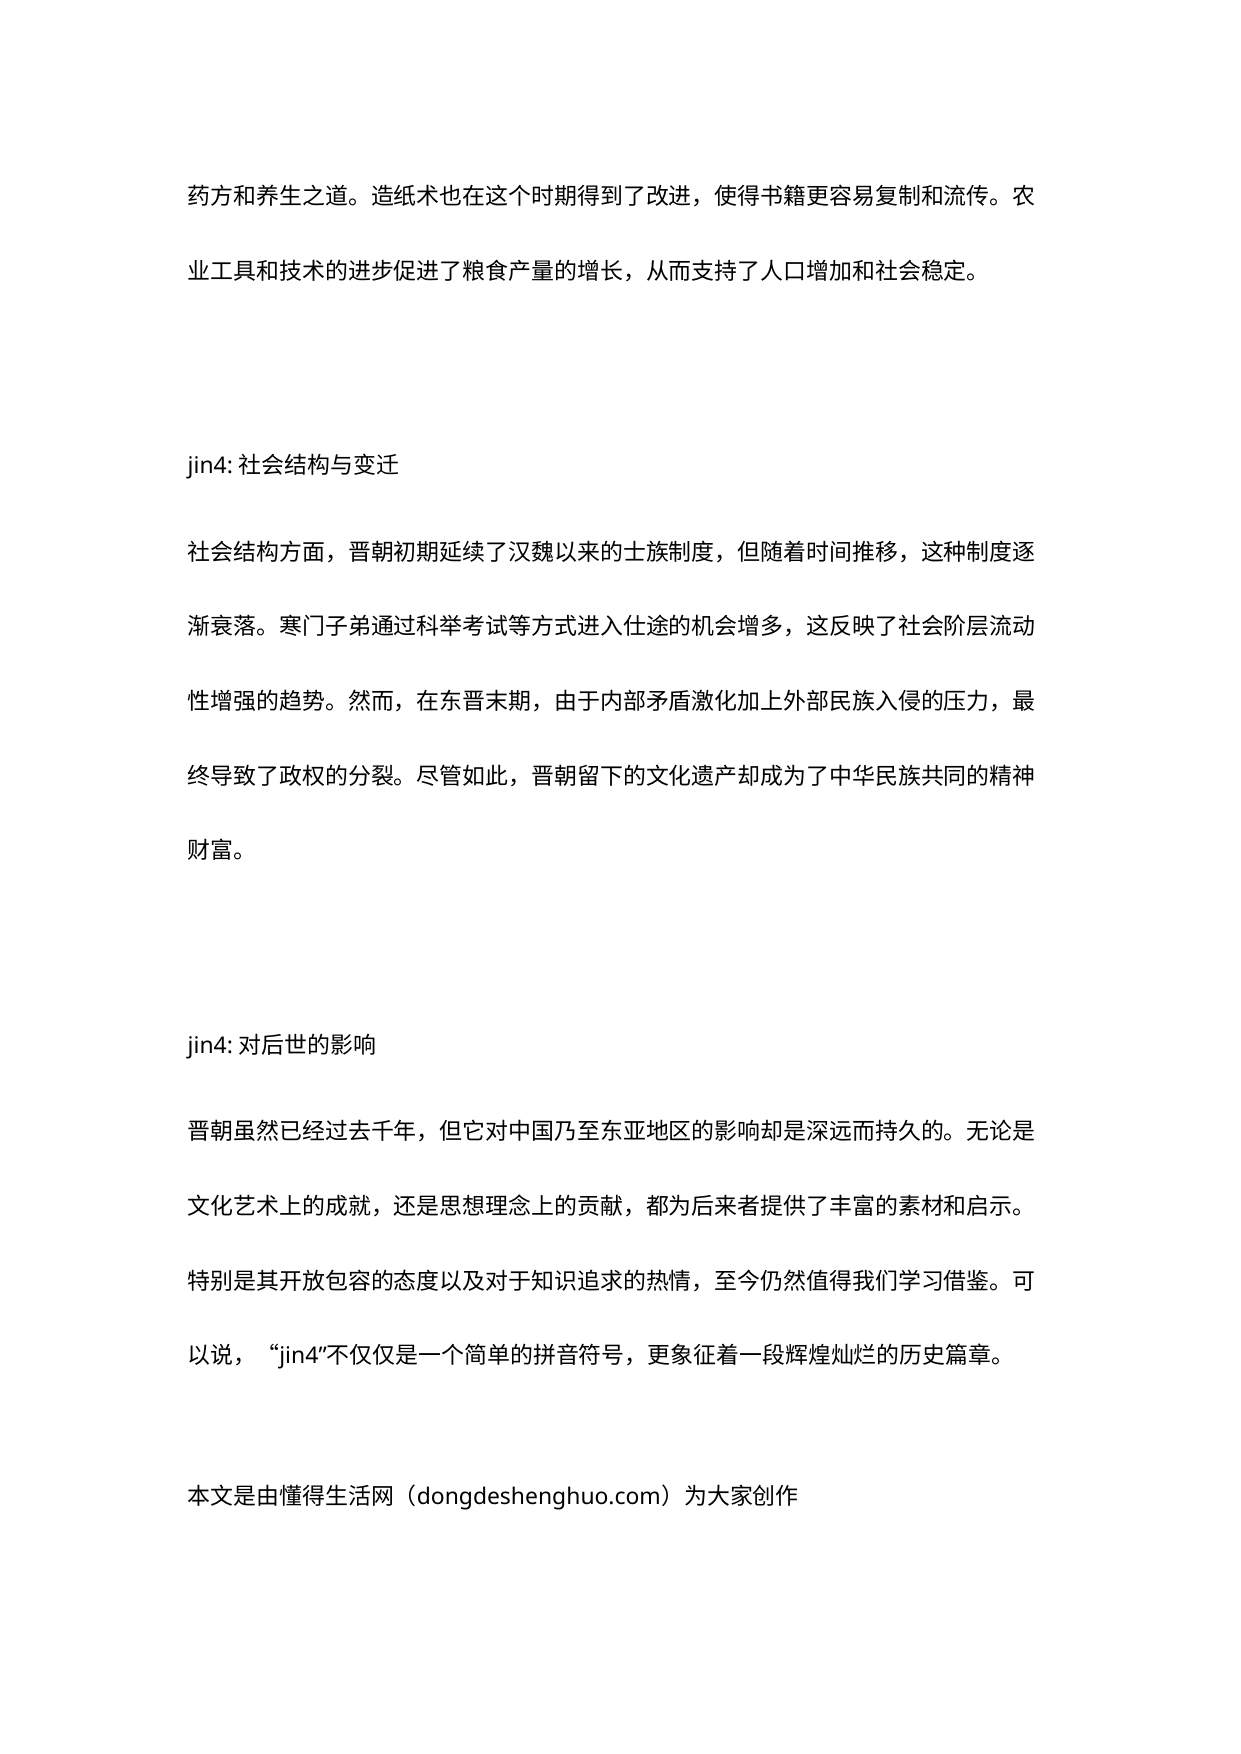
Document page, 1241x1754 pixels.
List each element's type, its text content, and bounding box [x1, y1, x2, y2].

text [187, 162, 1053, 302]
text jin4: 对后世的影响 [187, 1011, 1053, 1076]
text 社会结构方面，晋朝初期延续了汉魏以来的士族制度，但随着时间推移，这种制度逐渐衰落。寒门子弟通过科举考试等方式进入仕途的机会增多，这反映了社会阶层流动性增强的趋势。然而，在东晋末期，由于内部矛盾激化加上外部民族入侵的压力，最终导致了政权的分裂。尽管如此，晋朝留下的文化遗产却成为了中华民族共同的精神财富。 [187, 518, 1053, 881]
text 晋朝虽然已经过去千年，但它对中国乃至东亚地区的影响却是深远而持久的。无论是文化艺术上的成就，还是思想理念上的贡献，都为后来者提供了丰富的素材和启示。特别是其开放包容的态度以及对于知识追求的热情，至今仍然值得我们学习借鉴。可以说，“jin4”不仅仅是一个简单的拼音符号，更象征着一段辉煌灿烂的历史篇章。 [187, 1097, 1053, 1386]
text jin4: 社会结构与变迁 [187, 431, 1053, 496]
text 本文是由懂得生活网（dongdeshenghuo.com）为大家创作 [187, 1462, 1053, 1527]
